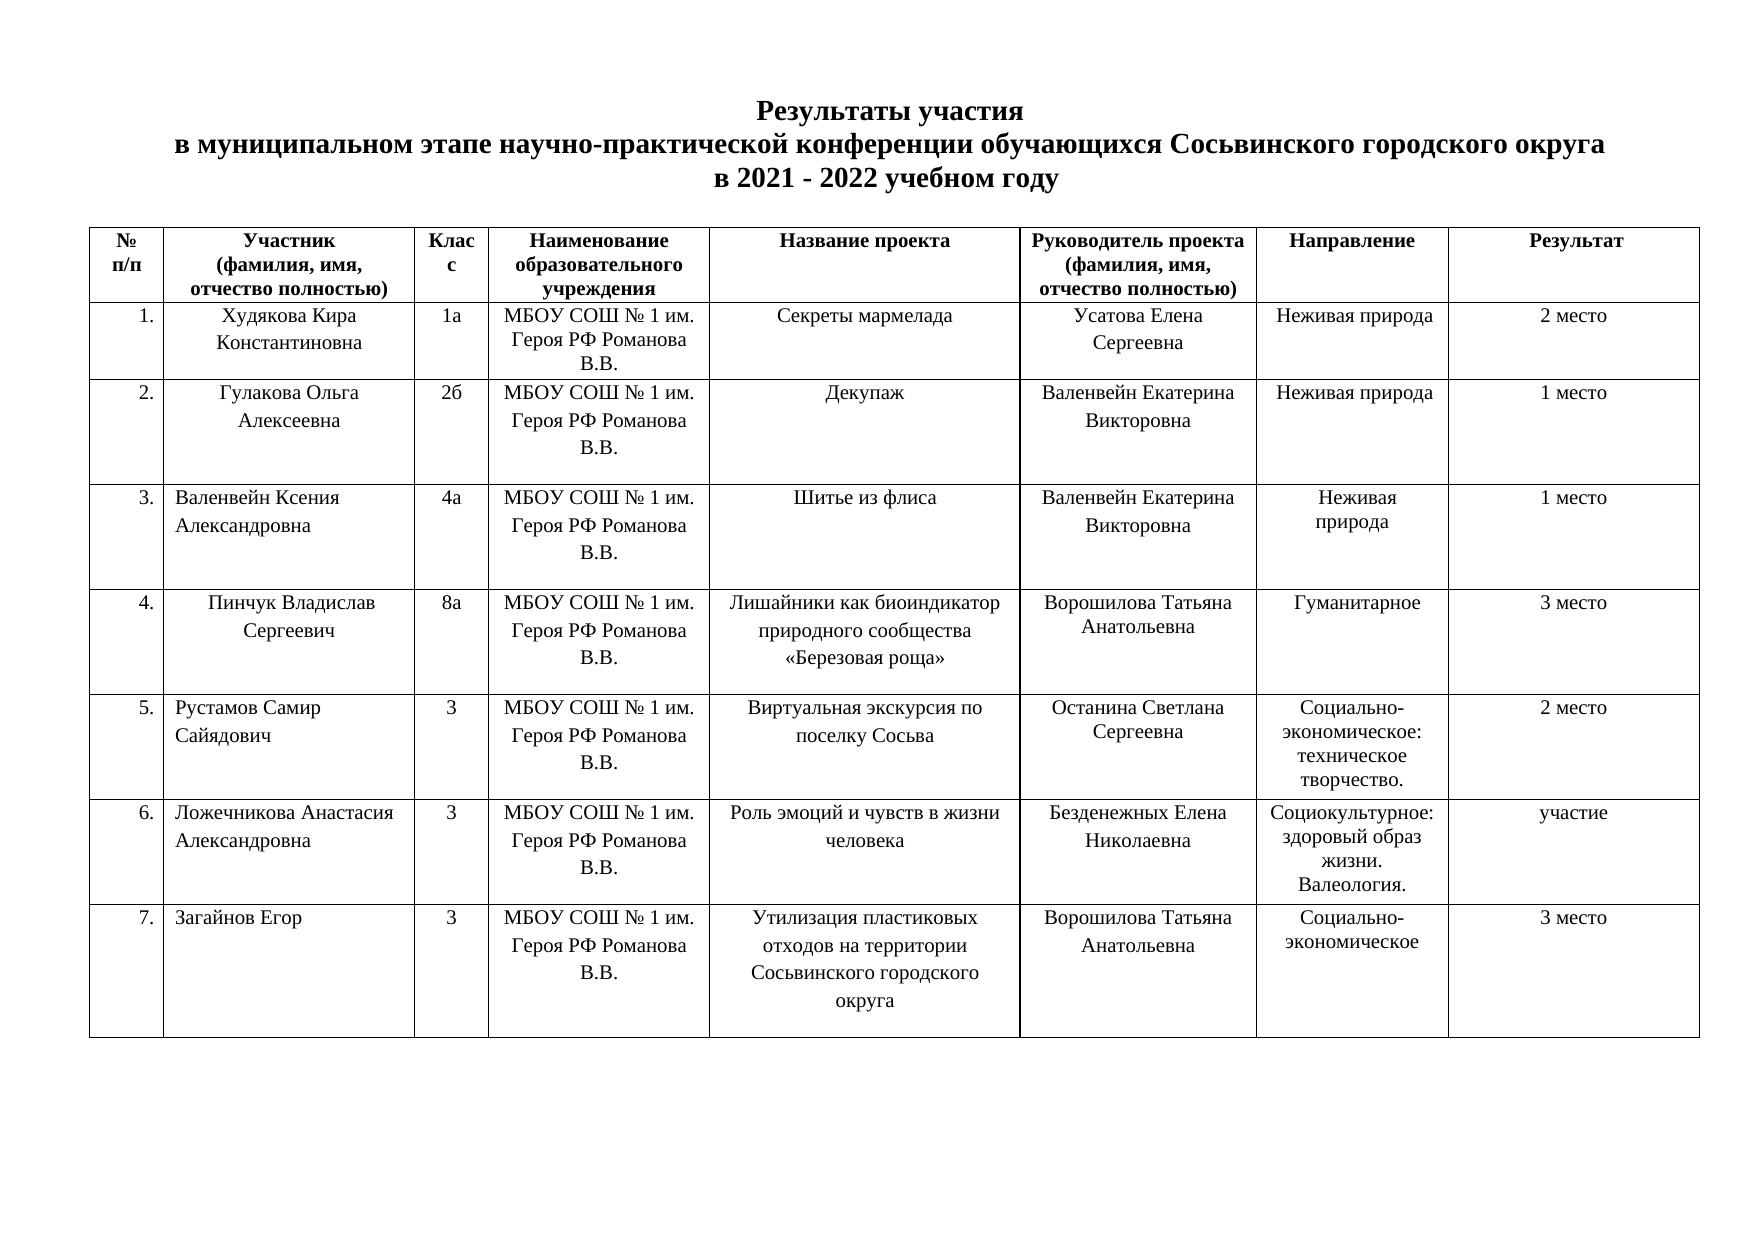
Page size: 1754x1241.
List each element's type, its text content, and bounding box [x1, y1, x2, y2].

table_header Наименование образовательного учреждения [489, 228, 709, 302]
table_cell Гулакова Ольга Алексеевна [164, 380, 414, 484]
table_cell Усатова Елена Сергеевна [1021, 303, 1256, 379]
table_cell Рустамов Самир Сайядович [164, 695, 414, 799]
table_cell Ворошилова Татьяна Анатольевна [1021, 905, 1256, 1037]
table_header Руководитель проекта (фамилия, имя, отчество полностью) [1021, 228, 1256, 302]
table_cell МБОУ СОШ № 1 им. Героя РФ Романова В.В. [489, 800, 709, 904]
table_header Название проекта [710, 228, 1019, 302]
text в муниципальном этапе научно-практической конференции обучающихся Сосьвинского городского округа [75, 126, 1698, 160]
table_cell участие [1449, 800, 1699, 904]
table_cell Худякова Кира Константиновна [164, 303, 414, 379]
table_cell Ложечникова Анастасия Александровна [164, 800, 414, 904]
table_cell [90, 695, 163, 799]
table_cell Гуманитарное [1257, 590, 1448, 694]
table_cell Неживая природа [1257, 485, 1448, 589]
table_cell Валенвейн Екатерина Викторовна [1021, 485, 1256, 589]
table_header Класс [415, 228, 488, 302]
table_cell [90, 380, 163, 484]
table_cell 1 место [1449, 485, 1699, 589]
table_header Результат [1449, 228, 1699, 302]
table_cell Секреты мармелада [710, 303, 1019, 379]
table_cell 1а [415, 303, 488, 379]
table_cell Валенвейн Ксения Александровна [164, 485, 414, 589]
table_cell МБОУ СОШ № 1 им. Героя РФ Романова В.В. [489, 695, 709, 799]
text в 2021 - 2022 учебном году [75, 160, 1698, 193]
table_cell [90, 590, 163, 694]
table_cell [90, 905, 163, 1037]
table_cell МБОУ СОШ № 1 им. Героя РФ Романова В.В. [489, 303, 709, 379]
table_cell 1 место [1449, 380, 1699, 484]
table_cell 2 место [1449, 303, 1699, 379]
table_cell Пинчук Владислав Сергеевич [164, 590, 414, 694]
text Результаты участия [75, 93, 1698, 126]
table_cell Лишайники как биоиндикатор природного сообщества «Березовая роща» [710, 590, 1019, 694]
table_header Направление [1257, 228, 1448, 302]
table_cell Останина Светлана Сергеевна [1021, 695, 1256, 799]
table_cell Виртуальная экскурсия по поселку Сосьва [710, 695, 1019, 799]
table_cell 2 место [1449, 695, 1699, 799]
table_cell 3 [415, 800, 488, 904]
table_cell Роль эмоций и чувств в жизни человека [710, 800, 1019, 904]
table_cell Ворошилова Татьяна Анатольевна [1021, 590, 1256, 694]
table_cell 3 место [1449, 905, 1699, 1037]
table_cell МБОУ СОШ № 1 им. Героя РФ Романова В.В. [489, 905, 709, 1037]
table_cell 4а [415, 485, 488, 589]
table_cell Загайнов Егор [164, 905, 414, 1037]
table_cell Неживая природа [1257, 380, 1448, 484]
table_cell Безденежных Елена Николаевна [1021, 800, 1256, 904]
table_cell 3 [415, 695, 488, 799]
table_cell Декупаж [710, 380, 1019, 484]
table_cell Валенвейн Екатерина Викторовна [1021, 380, 1256, 484]
table_cell Утилизация пластиковых отходов на территории Сосьвинского городского округа [710, 905, 1019, 1037]
table_header Участник (фамилия, имя, отчество полностью) [164, 228, 414, 302]
table_cell 3 место [1449, 590, 1699, 694]
table_cell 3 [415, 905, 488, 1037]
table_cell Неживая природа [1257, 303, 1448, 379]
table_cell МБОУ СОШ № 1 им. Героя РФ Романова В.В. [489, 590, 709, 694]
table_header № п/п [90, 228, 163, 302]
table_cell МБОУ СОШ № 1 им. Героя РФ Романова В.В. [489, 485, 709, 589]
table_cell [90, 303, 163, 379]
table_cell Социально-экономическое [1257, 905, 1448, 1037]
table_cell 2б [415, 380, 488, 484]
table_cell МБОУ СОШ № 1 им. Героя РФ Романова В.В. [489, 380, 709, 484]
table_cell Шитье из флиса [710, 485, 1019, 589]
table_cell 8а [415, 590, 488, 694]
table_cell Социально-экономическое: техническое творчество. [1257, 695, 1448, 799]
table_cell [90, 800, 163, 904]
table_cell Социокультурное: здоровый образ жизни. Валеология. [1257, 800, 1448, 904]
table_cell [90, 485, 163, 589]
